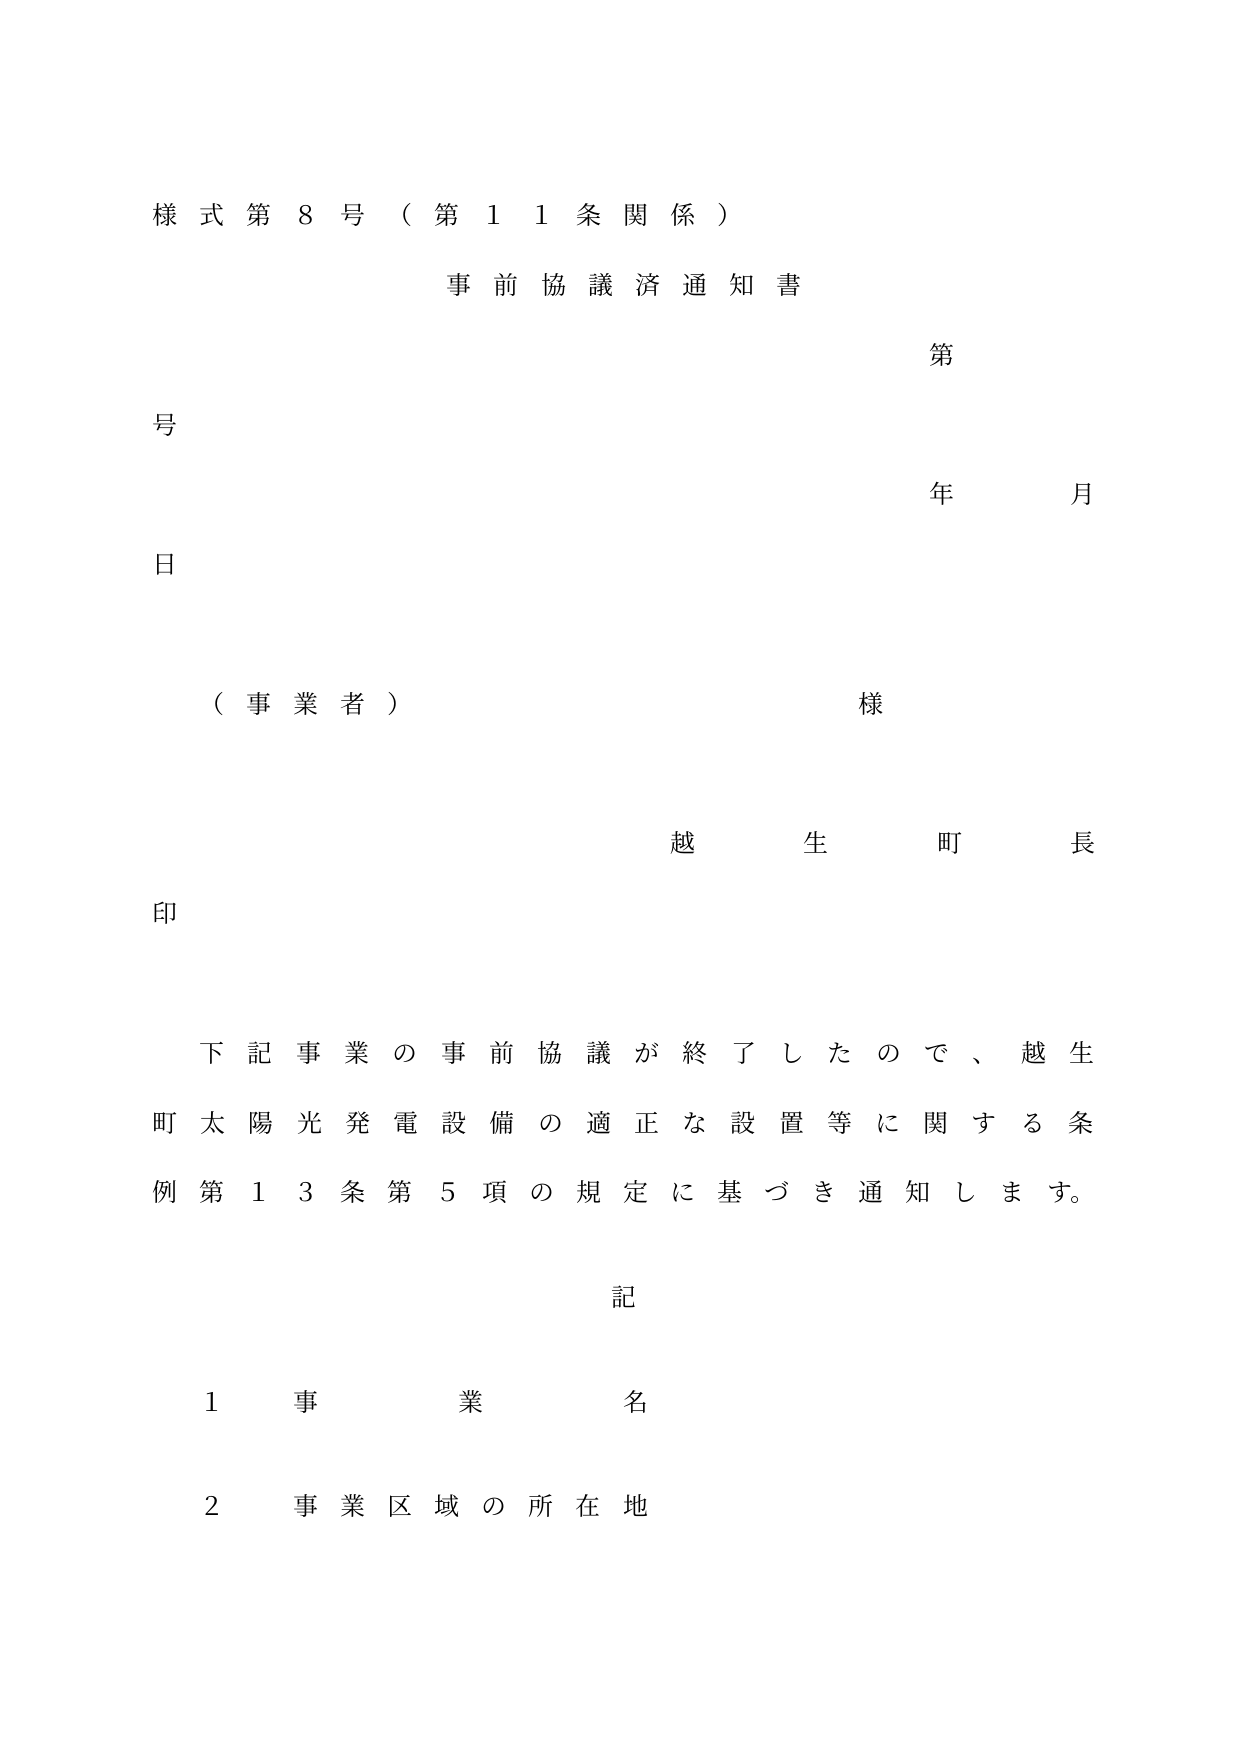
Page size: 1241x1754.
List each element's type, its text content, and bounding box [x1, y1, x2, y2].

text （事業者） 様 [152, 668, 1117, 737]
text 事前協議済通知書 [152, 249, 1117, 319]
text １ 事 業 名 [152, 1366, 1117, 1435]
text ２ 事業区域の所在地 [152, 1470, 1117, 1540]
subtitle 記 [152, 1261, 1117, 1331]
text 様式第８号（第１１条関係） [152, 179, 1117, 249]
text 越生町長 印 [152, 807, 1117, 947]
text 第 号 [152, 319, 1117, 458]
text 下記事業の事前協議が終了したので、越生町太陽光発電設備の適正な設置等に関する条例第１３条第５項の規定に基づき通知します。 [152, 1017, 1117, 1226]
text 年 月 日 [152, 458, 1117, 598]
